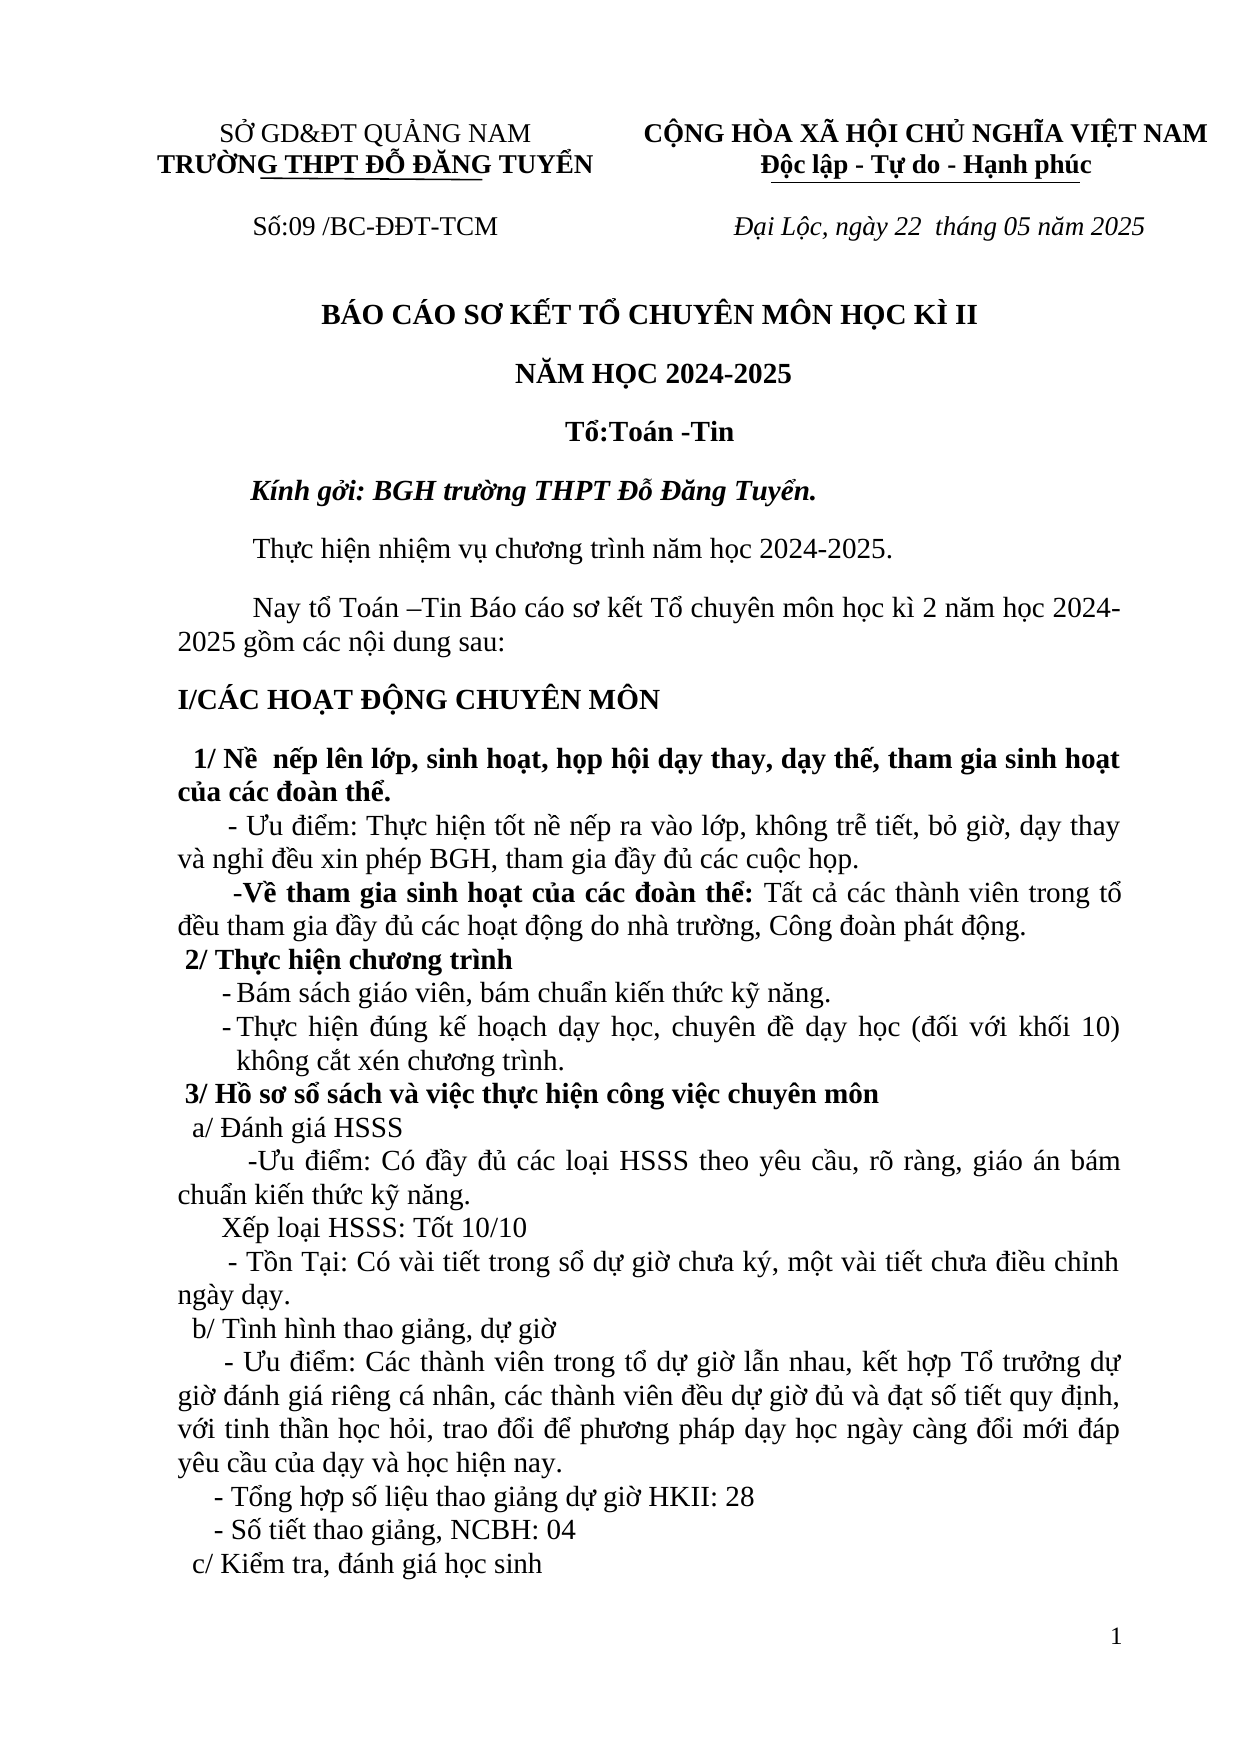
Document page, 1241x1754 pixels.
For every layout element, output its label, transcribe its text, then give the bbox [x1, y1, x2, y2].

text 1/ Nề nếp lên lớp, sinh hoạt, họp hội dạy thay, dạy thế, tham gia sinh hoạt của các đoàn thể. [177, 741, 1122, 808]
text NĂM HỌC 2024-2025 [177, 356, 1122, 389]
text Xếp loại HSSS: Tốt 10/10 [177, 1210, 1122, 1244]
text - Tổng hợp số liệu thao giảng dự giờ HKII: 28 [177, 1479, 1122, 1512]
text Tổ:Toán -Tin [177, 414, 1122, 448]
text 2/ Thực hiện chương trình [177, 942, 1122, 976]
text - Tồn Tại: Có vài tiết trong sổ dự giờ chưa ký, một vài tiết chưa điều chỉnh ngày dạy. [177, 1244, 1122, 1311]
text Kính gởi: BGH trường THPT Đỗ Đăng Tuyển. [177, 473, 1122, 507]
text c/ Kiểm tra, đánh giá học sinh [177, 1546, 1122, 1579]
text b/ Tình hình thao giảng, dự giờ [177, 1311, 1122, 1344]
text 3/ Hồ sơ sổ sách và việc thực hiện công việc chuyên môn [177, 1076, 1122, 1110]
text - Ưu điểm: Thực hiện tốt nề nếp ra vào lớp, không trễ tiết, bỏ giờ, dạy thay và nghỉ đều xin phép BGH, tham gia đầy đủ các cuộc họp. [177, 808, 1122, 875]
text -Về tham gia sinh hoạt của các đoàn thể: Tất cả các thành viên trong tổ đều tham gia đầy đủ các hoạt động do nhà trường, Công đoàn phát động. [177, 875, 1122, 942]
list Bám sách giáo viên, bám chuẩn kiến thức kỹ năng. [222, 976, 1122, 1009]
text a/ Đánh giá HSSS [177, 1110, 1122, 1143]
text Nay tổ Toán –Tin Báo cáo sơ kết Tổ chuyên môn học kì 2 năm học 2024-2025 gồm các nội dung sau: [177, 590, 1122, 657]
text -Ưu điểm: Có đầy đủ các loại HSSS theo yêu cầu, rõ ràng, giáo án bám chuẩn kiến thức kỹ năng. [177, 1143, 1122, 1210]
table_header CỘNG HÒA XÃ HỘI CHỦ NGHĨA VIỆT NAM Độc lập - Tự do - Hạnh phúc Đại Lộc, ngày 22 tháng 05 năm 2025 [631, 117, 1221, 272]
table_header SỞ GD&ĐT QUẢNG NAM TRƯỜNG THPT ĐỖ ĐĂNG TUYỂN Số:09 /BC-ĐĐT-TCM [120, 117, 631, 272]
text I/CÁC HOẠT ĐỘNG CHUYÊN MÔN [177, 682, 1122, 716]
text Thực hiện nhiệm vụ chương trình năm học 2024-2025. [177, 532, 1122, 565]
text - Số tiết thao giảng, NCBH: 04 [177, 1512, 1122, 1546]
text BÁO CÁO SƠ KẾT TỔ CHUYÊN MÔN HỌC KÌ II [177, 297, 1122, 331]
list Thực hiện đúng kế hoạch dạy học, chuyên đề dạy học (đối với khối 10) không cắt xén chương trình. [222, 1009, 1122, 1076]
text - Ưu điểm: Các thành viên trong tổ dự giờ lẫn nhau, kết hợp Tổ trưởng dự giờ đánh giá riêng cá nhân, các thành viên đều dự giờ đủ và đạt số tiết quy định, với tinh thần học hỏi, trao đổi để phương pháp dạy học ngày càng đổi mới đáp yêu cầu của dạy và học hiện nay. [177, 1344, 1122, 1479]
